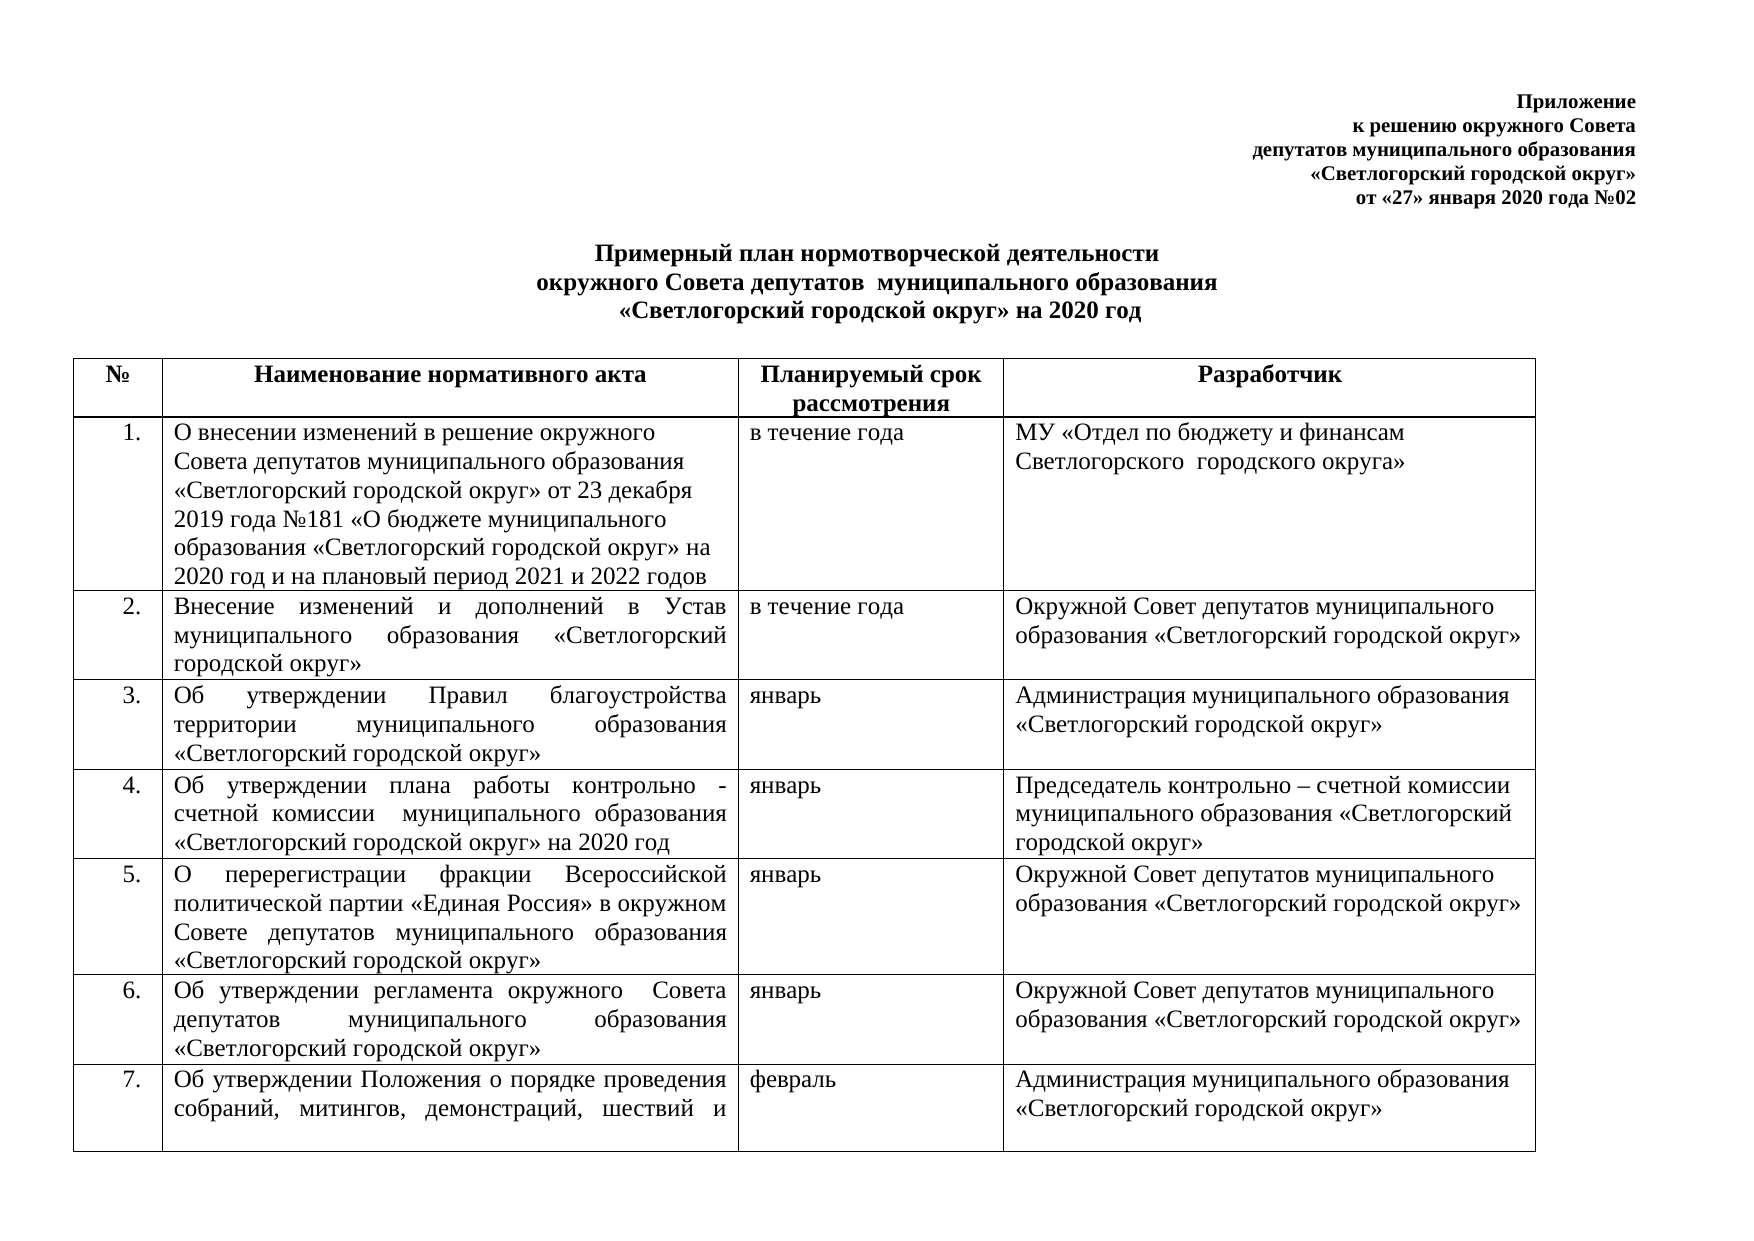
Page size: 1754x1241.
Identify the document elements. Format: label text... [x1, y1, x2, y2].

table_cell [74, 591, 162, 679]
table_header № [74, 359, 162, 416]
table_header Планируемый срок рассмотрения [739, 359, 1003, 416]
text окружного Совета депутатов муниципального образования [118, 267, 1636, 296]
table_cell январь [739, 859, 1003, 974]
table_cell в течение года [739, 591, 1003, 679]
table_cell Об утверждении Правил благоустройства территории муниципального образования «Светлогорский городской округ» [163, 680, 738, 769]
table_cell февраль [739, 1065, 1003, 1151]
text «Светлогорский городской округ» [118, 161, 1636, 185]
table_cell январь [739, 680, 1003, 769]
text от «27» января 2020 года №02 [118, 185, 1636, 209]
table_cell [163, 1065, 738, 1151]
table_cell [74, 680, 162, 769]
text «Светлогорский городской округ» на 2020 год [118, 296, 1636, 324]
table_cell Администрация муниципального образования «Светлогорский городской округ» [1004, 680, 1535, 769]
table_cell [74, 418, 162, 590]
text к решению окружного Совета [118, 113, 1636, 137]
table_cell Окружной Совет депутатов муниципального образования «Светлогорский городской округ» [1004, 975, 1535, 1063]
table_cell [74, 770, 162, 858]
text Приложение [118, 89, 1636, 113]
text депутатов муниципального образования [118, 137, 1636, 161]
table_cell [74, 1065, 162, 1151]
table_cell Об утверждении плана работы контрольно - счетной комиссии муниципального образования «Светлогорский городской округ» на 2020 год [163, 770, 738, 858]
table_header Разработчик [1004, 359, 1535, 416]
table_cell [74, 859, 162, 974]
table_cell Окружной Совет депутатов муниципального образования «Светлогорский городской округ» [1004, 859, 1535, 974]
table_cell Окружной Совет депутатов муниципального образования «Светлогорский городской округ» [1004, 591, 1535, 679]
table_cell О перерегистрации фракции Всероссийской политической партии «Единая Россия» в окружном Совете депутатов муниципального образования «Светлогорский городской округ» [163, 859, 738, 974]
table_cell О внесении изменений в решение окружного Совета депутатов муниципального образования «Светлогорский городской округ» от 23 декабря 2019 года №181 «О бюджете муниципального образования «Светлогорский городской округ» на 2020 год и на плановый период 2021 и 2022 годов [163, 418, 738, 590]
table_cell МУ «Отдел по бюджету и финансам Светлогорского городского округа» [1004, 418, 1535, 590]
table_cell январь [739, 770, 1003, 858]
table_header Наименование нормативного акта [163, 359, 738, 416]
table_cell [74, 975, 162, 1063]
table_cell январь [739, 975, 1003, 1063]
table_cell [1004, 1065, 1535, 1151]
table_cell Внесение изменений и дополнений в Устав муниципального образования «Светлогорский городской округ» [163, 591, 738, 679]
table_cell Об утверждении регламента окружного Совета депутатов муниципального образования «Светлогорский городской округ» [163, 975, 738, 1063]
table_cell Председатель контрольно – счетной комиссии муниципального образования «Светлогорский городской округ» [1004, 770, 1535, 858]
text Примерный план нормотворческой деятельности [118, 238, 1636, 267]
table_cell в течение года [739, 418, 1003, 590]
